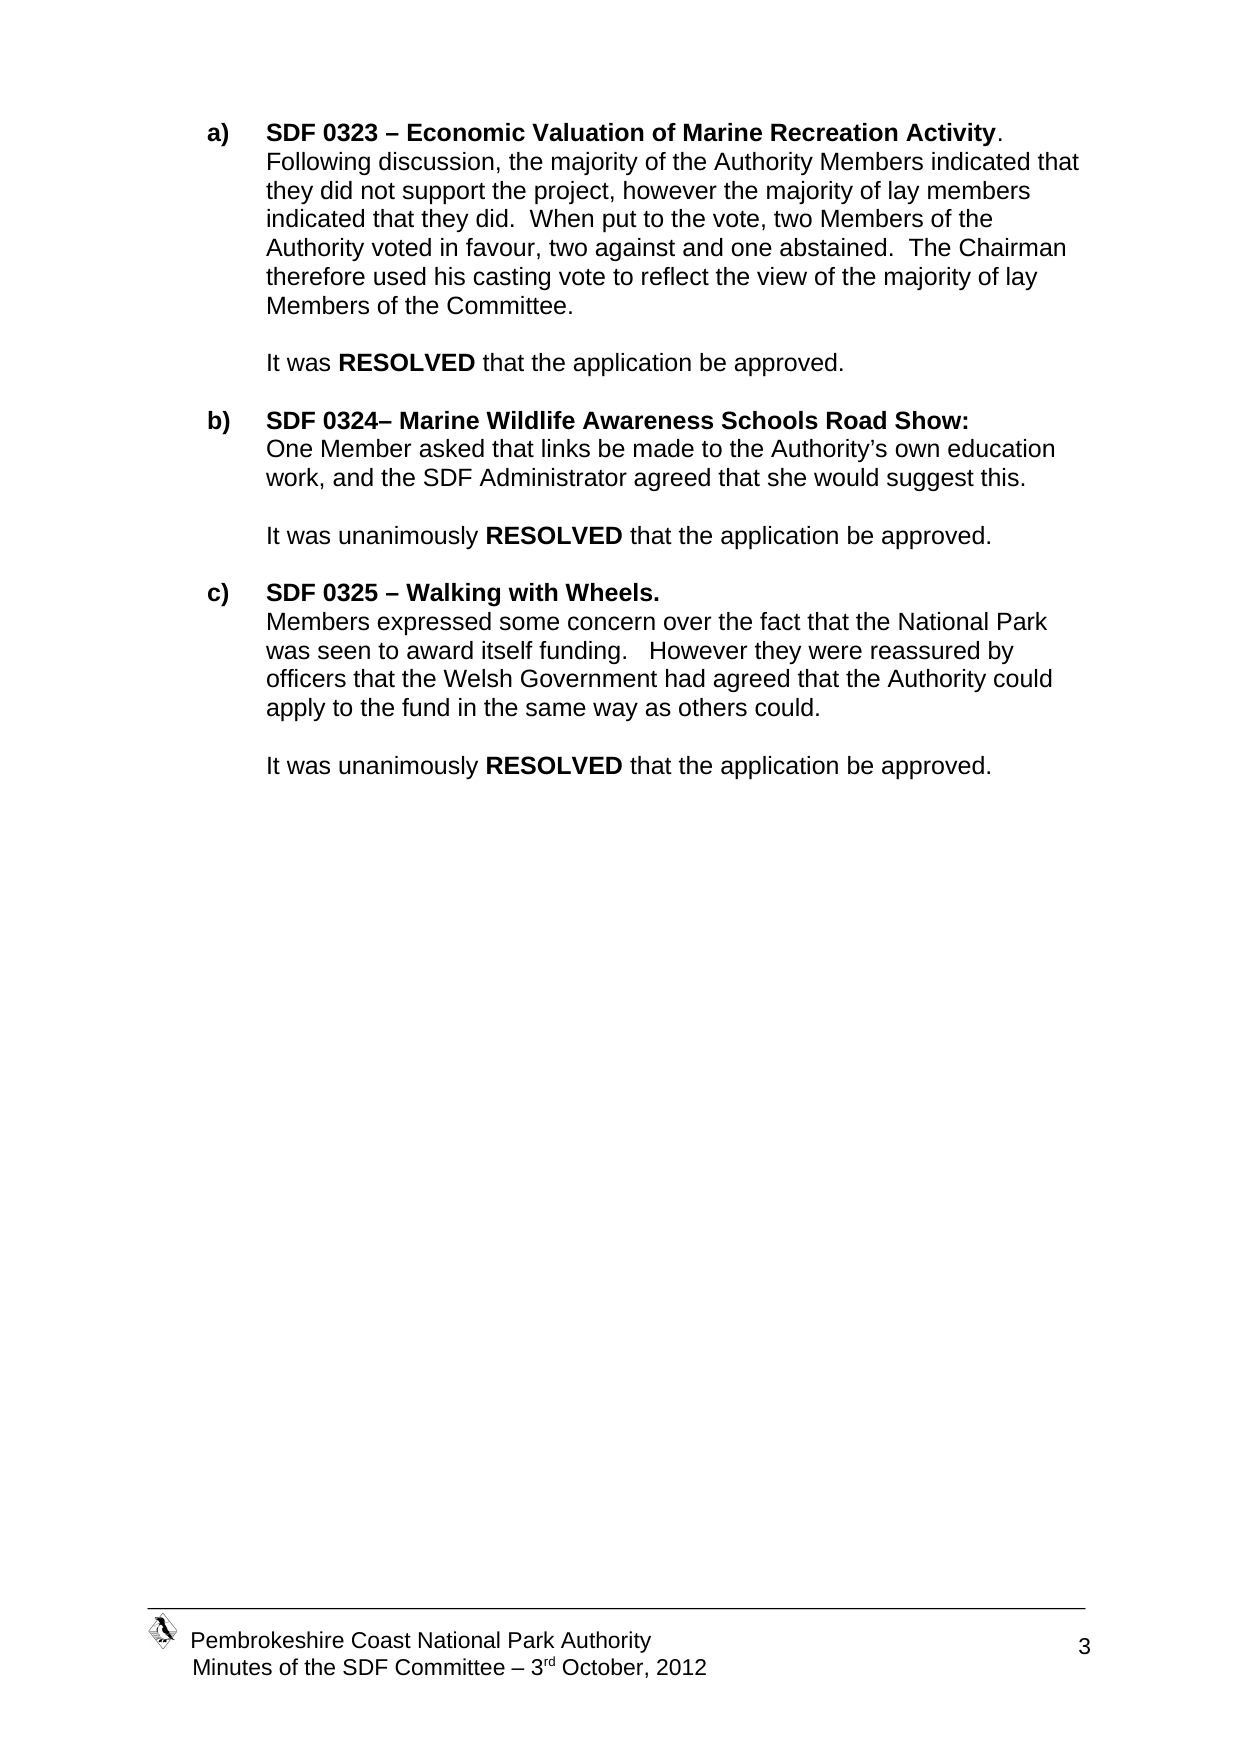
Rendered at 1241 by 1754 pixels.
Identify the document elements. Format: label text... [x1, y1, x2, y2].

list SDF 0323 – Economic Valuation of Marine Recreation Activity. [207, 118, 1092, 147]
text It was RESOLVED that the application be approved. [266, 348, 1092, 377]
list It was unanimously RESOLVED that the application be approved. [266, 751, 1092, 779]
list SDF 0324– Marine Wildlife Awareness Schools Road Show: [207, 406, 1092, 434]
list One Member asked that links be made to the Authority’s own education work, and the SDF Administrator agreed that she would suggest this. [266, 434, 1092, 492]
picture [147, 1611, 178, 1649]
text Following discussion, the majority of the Authority Members indicated that they did not support the project, however the majority of lay members indicated that they did. When put to the vote, two Members of the Authority voted in favour, two against and one abstained. The Chairman therefore used his casting vote to reflect the view of the majority of lay Members of the Committee. [266, 147, 1092, 319]
list It was unanimously RESOLVED that the application be approved. [266, 521, 1092, 549]
list Members expressed some concern over the fact that the National Park was seen to award itself funding. However they were reassured by officers that the Welsh Government had agreed that the Authority could apply to the fund in the same way as others could. [266, 607, 1092, 722]
list SDF 0325 – Walking with Wheels. [207, 578, 1092, 607]
